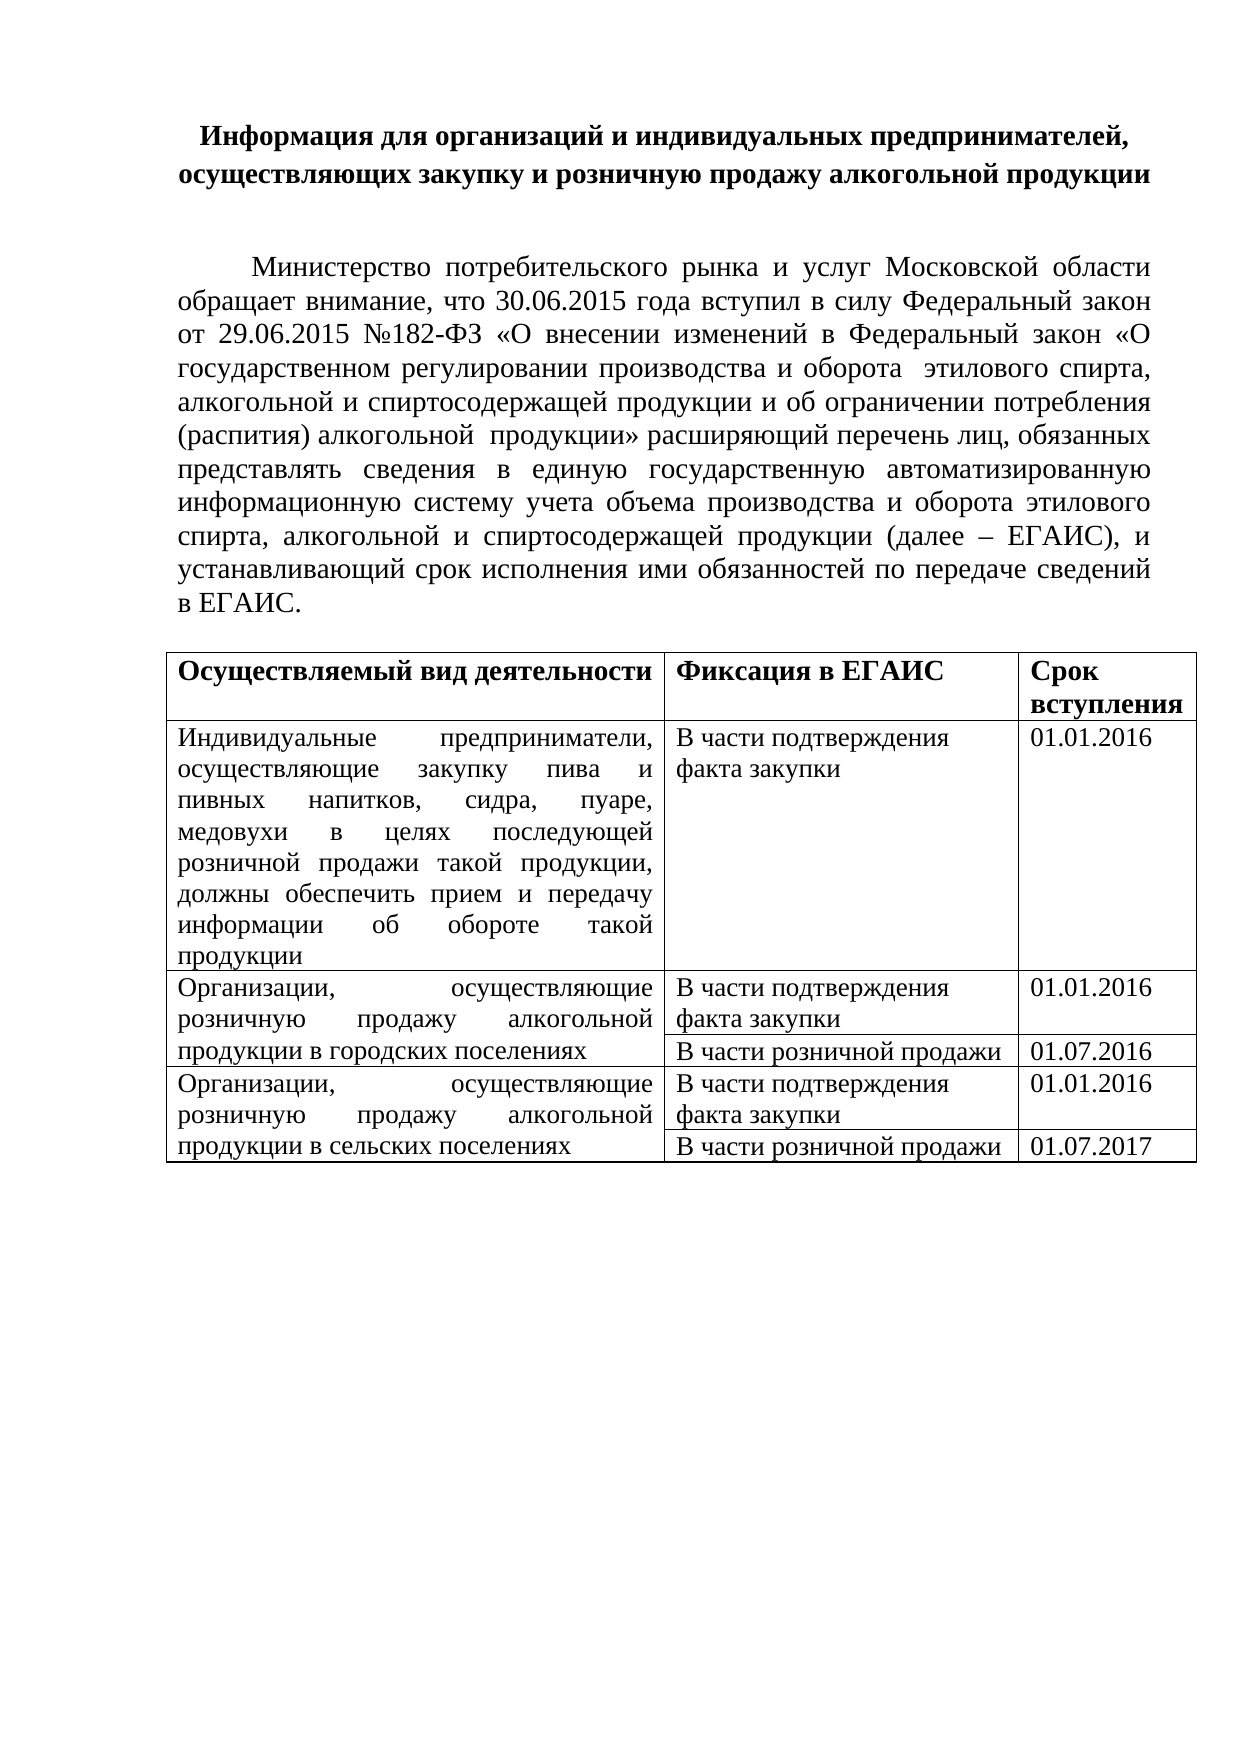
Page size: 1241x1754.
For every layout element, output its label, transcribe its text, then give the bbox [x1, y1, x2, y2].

table_cell В части розничной продажи [665, 1035, 1018, 1066]
table_cell 01.07.2016 [1019, 1035, 1196, 1066]
table_cell В части подтверждения факта закупки [665, 1067, 1018, 1129]
table_header Осуществляемый вид деятельности [167, 653, 664, 720]
table_cell Организации, осуществляющие розничную продажу алкогольной продукции в городских поселениях [167, 971, 664, 1066]
table_cell 01.01.2016 [1019, 971, 1196, 1034]
text Информация для организаций и индивидуальных предпринимателей, осуществляющих закупку и розничную продажу алкогольной продукции [177, 118, 1152, 190]
table_header Фиксация в ЕГАИС [665, 653, 1018, 720]
table_cell 01.01.2016 [1019, 1067, 1196, 1129]
text Министерство потребительского рынка и услуг Московской области обращает внимание, что 30.06.2015 года вступил в силу Федеральный закон от 29.06.2015 №182-ФЗ «О внесении изменений в Федеральный закон «О государственном регулировании производства и оборота этилового спирта, алкогольной и спиртосодержащей продукции и об ограничении потребления (распития) алкогольной продукции» расширяющий перечень лиц, обязанных представлять сведения в единую государственную автоматизированную информационную систему учета объема производства и оборота этилового спирта, алкогольной и спиртосодержащей продукции (далее – ЕГАИС), и устанавливающий срок исполнения ими обязанностей по передаче сведений в ЕГАИС. [177, 249, 1152, 618]
table_cell В части подтверждения факта закупки [665, 971, 1018, 1034]
table_cell 01.07.2017 [1019, 1130, 1196, 1161]
table_header Срок вступления [1019, 653, 1196, 720]
table_cell В части подтверждения факта закупки [665, 721, 1018, 970]
table_cell В части розничной продажи [665, 1130, 1018, 1161]
table_cell 01.01.2016 [1019, 721, 1196, 970]
table_cell Организации, осуществляющие розничную продажу алкогольной продукции в сельских поселениях [167, 1067, 664, 1161]
table_cell Индивидуальные предприниматели, осуществляющие закупку пива и пивных напитков, сидра, пуаре, медовухи в целях последующей розничной продажи такой продукции, должны обеспечить прием и передачу информации об обороте такой продукции [167, 721, 664, 970]
